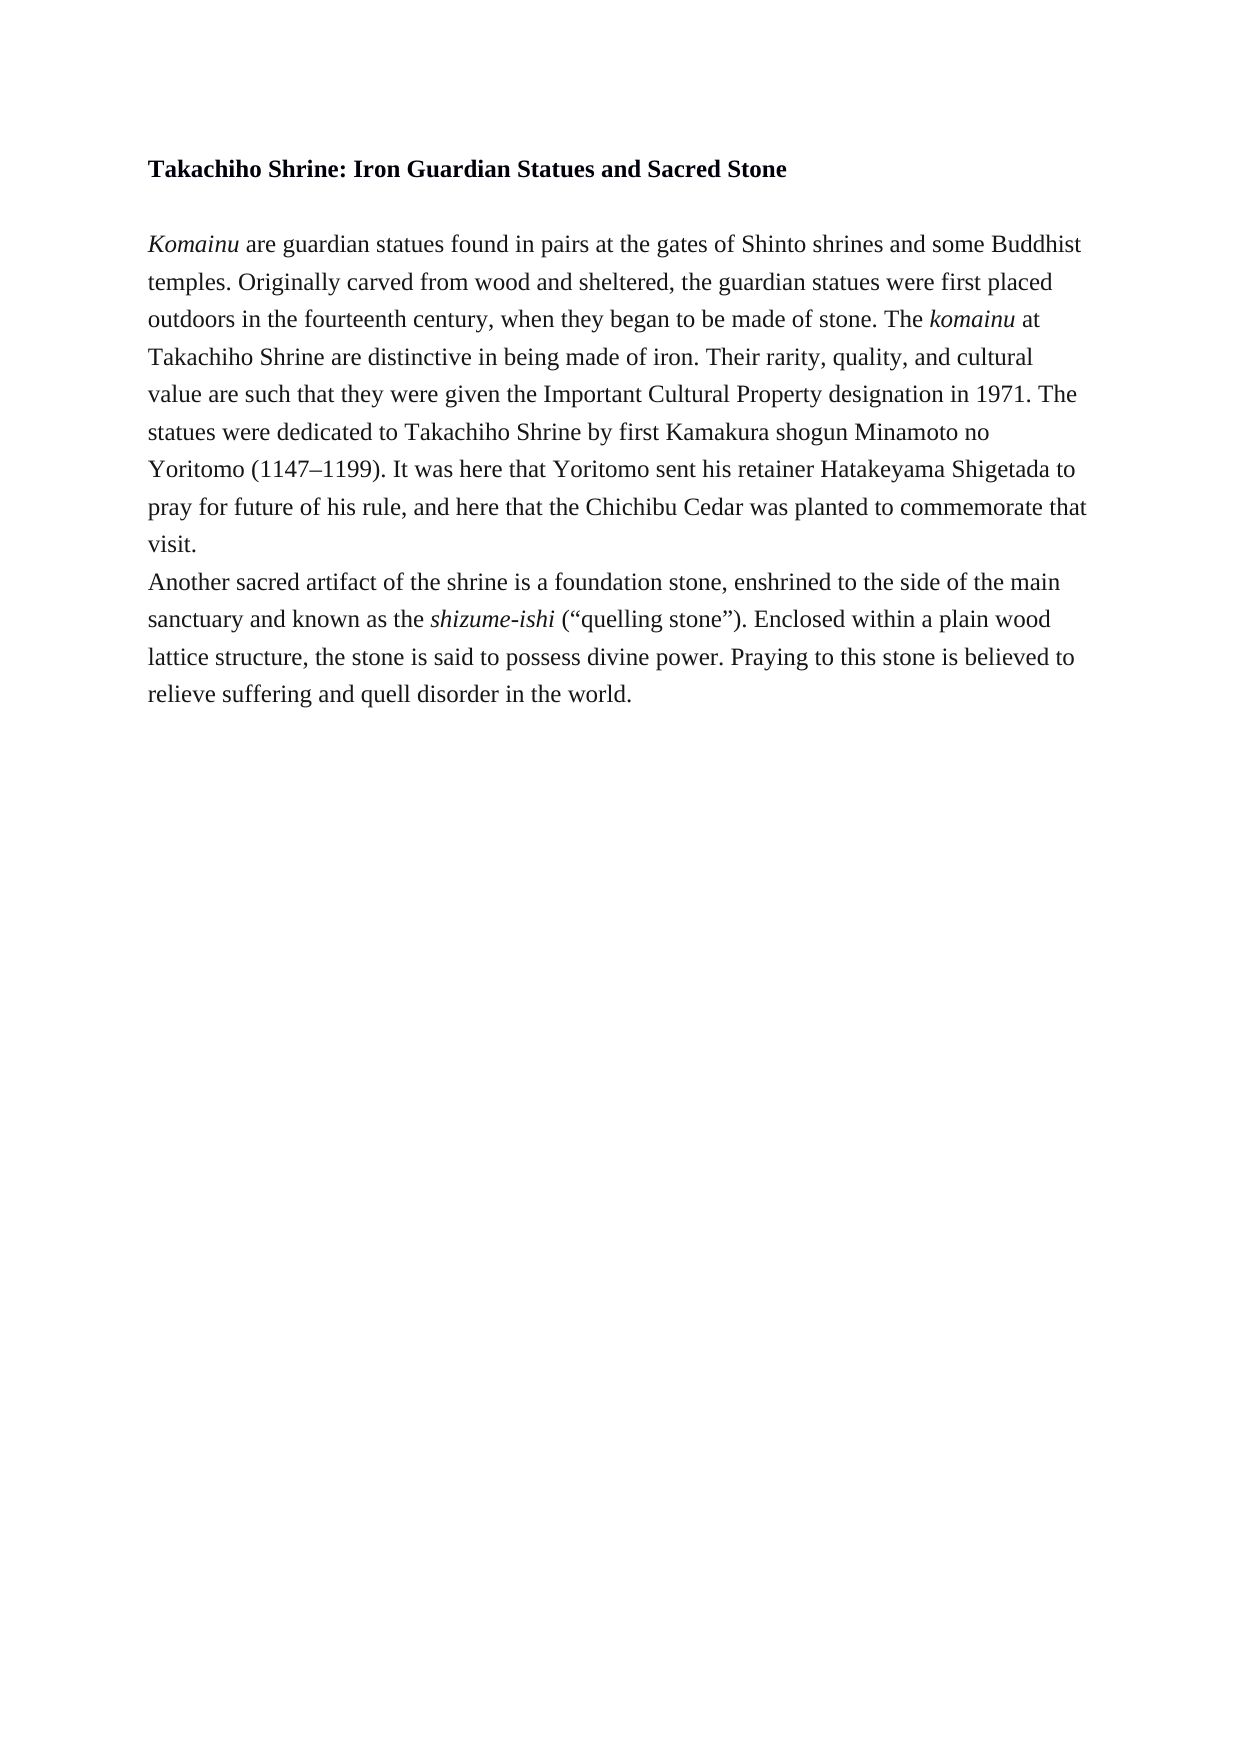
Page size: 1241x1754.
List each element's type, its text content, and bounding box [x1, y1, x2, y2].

text Takachiho Shrine: Iron Guardian Statues and Sacred Stone [148, 148, 1098, 185]
text Another sacred artifact of the shrine is a foundation stone, enshrined to the side of the main sanctuary and known as the shizume-ishi (“quelling stone”). Enclosed within a plain wood lattice structure, the stone is said to possess divine power. Praying to this stone is believed to relieve suffering and quell disorder in the world. [148, 560, 1092, 710]
text Komainu are guardian statues found in pairs at the gates of Shinto shrines and some Buddhist temples. Originally carved from wood and sheltered, the guardian statues were first placed outdoors in the fourteenth century, when they began to be made of stone. The komainu at Takachiho Shrine are distinctive in being made of iron. Their rarity, quality, and cultural value are such that they were given the Important Cultural Property designation in 1971. The statues were dedicated to Takachiho Shrine by first Kamakura shogun Minamoto no Yoritomo (1147–1199). It was here that Yoritomo sent his retainer Hatakeyama Shigetada to pray for future of his rule, and here that the Chichibu Cedar was planted to commemorate that visit. [148, 223, 1092, 560]
